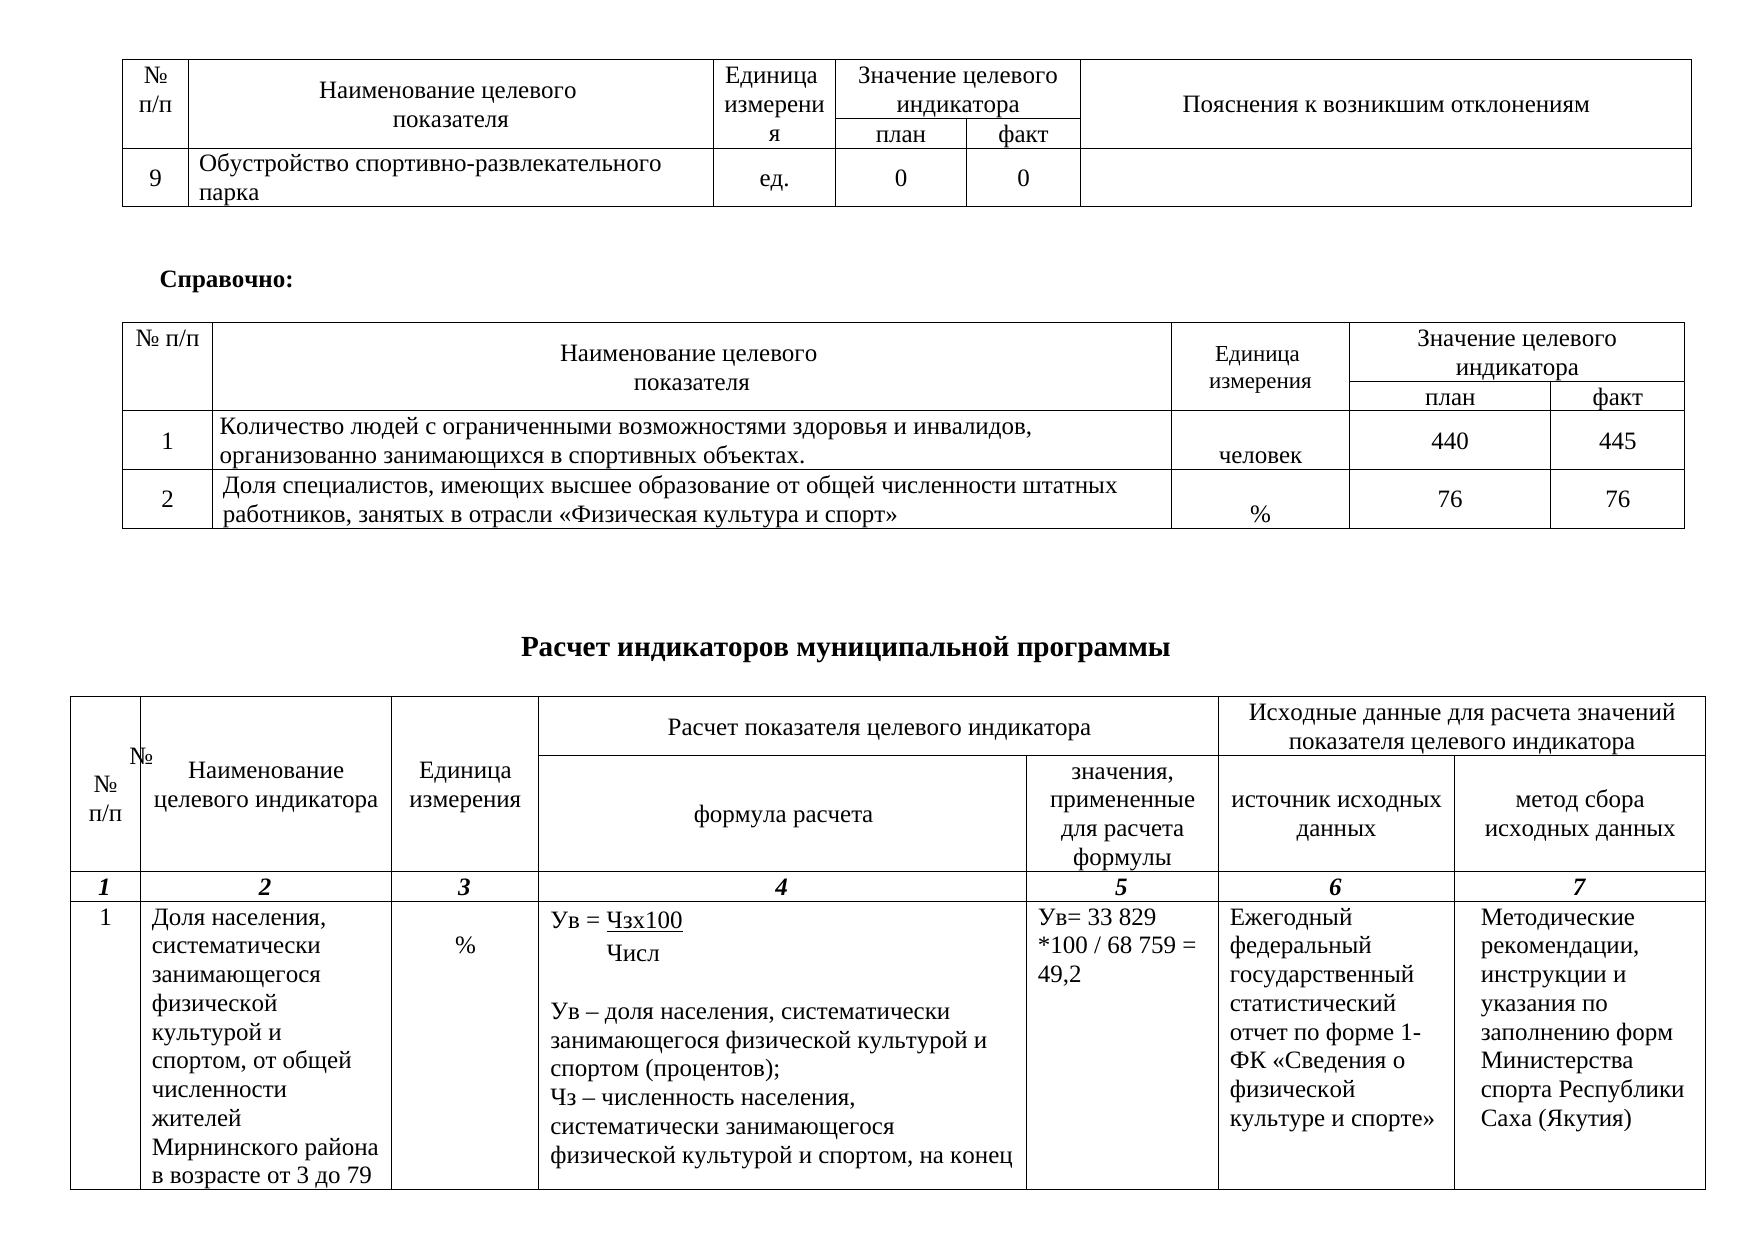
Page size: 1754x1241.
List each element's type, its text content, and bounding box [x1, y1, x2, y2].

table_header №№ п/п [71, 697, 140, 871]
table_header Наименование целевого показателя [213, 323, 1171, 410]
table_cell Ежегодный федеральный государственный статистический отчет по форме 1-ФК «Сведения о физической культуре и спорте» [1219, 902, 1454, 1189]
table_cell 2 [141, 872, 391, 901]
text Справочно: [56, 264, 1636, 293]
table_cell Методические рекомендации, инструкции и указания по заполнению форм Министерства спорта Республики Саха (Якутия) [1455, 902, 1705, 1189]
table_header Исходные данные для расчета значений показателя целевого индикатора [1219, 697, 1705, 755]
table_header № п/п [123, 60, 188, 147]
table_cell Доля специалистов, имеющих высшее образование от общей численности штатных работников, занятых в отрасли «Физическая культура и спорт» [468, 470, 1171, 527]
table_header Расчет показателя целевого индикатора [539, 697, 1218, 755]
table_cell 7 [1455, 872, 1705, 901]
table_cell Обустройство спортивно-развлекательного парка [259, 149, 713, 206]
table_header Значение целевого индикатора [1350, 323, 1684, 381]
table_header Значение целевого индикатора [836, 60, 1080, 118]
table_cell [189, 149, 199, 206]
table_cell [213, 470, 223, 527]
table_cell 440 [1350, 411, 1550, 469]
table_cell Количество людей с ограниченными возможностями здоровья и инвалидов, организованно занимающихся в спортивных объектах. [213, 411, 1171, 469]
table_cell 9 [123, 149, 188, 206]
table_header Единица измерения [392, 697, 538, 871]
table_cell формула расчета [539, 756, 1026, 871]
table_header Наименование целевого показателя [189, 60, 713, 147]
table_cell метод сбора исходных данных [1455, 756, 1705, 871]
table_cell 0 [836, 149, 966, 206]
table_cell 3 [392, 872, 538, 901]
table_header Единица измерения [714, 60, 835, 147]
table_cell % [392, 902, 538, 1189]
table_header Единица измерения [1172, 323, 1349, 410]
table_cell факт [1551, 382, 1684, 410]
table_cell план [836, 119, 966, 147]
table_cell источник исходных данных [1219, 756, 1454, 871]
table_cell 6 [1219, 872, 1454, 901]
table_header № п/п [123, 323, 212, 410]
table_cell план [1350, 382, 1550, 410]
table_cell % [1172, 470, 1349, 527]
text Расчет индикаторов муниципальной программы [56, 629, 1636, 663]
table_cell факт [967, 119, 1080, 147]
table_cell 445 [1551, 411, 1684, 469]
table_header Наименование целевого индикатора [141, 697, 391, 871]
table_cell 1 [71, 872, 140, 901]
table_cell 1 [123, 411, 212, 469]
table_cell 0 [967, 149, 1080, 206]
table_cell [1081, 149, 1691, 206]
table_cell значения, примененные для расчета формулы [1027, 756, 1218, 871]
table_cell человек [1172, 411, 1349, 469]
table_cell ед. [714, 149, 835, 206]
table_header Пояснения к возникшим отклонениям [1081, 60, 1691, 147]
table_cell 2 [123, 470, 212, 527]
table_cell 1 [71, 902, 140, 1189]
table_cell 4 [539, 872, 1026, 901]
table_cell 76 [1350, 470, 1550, 527]
table_cell 5 [1027, 872, 1218, 901]
table_cell 76 [1551, 470, 1684, 527]
table_cell Ув= 33 829 *100 / 68 759 = 49,2 [1027, 902, 1218, 1189]
